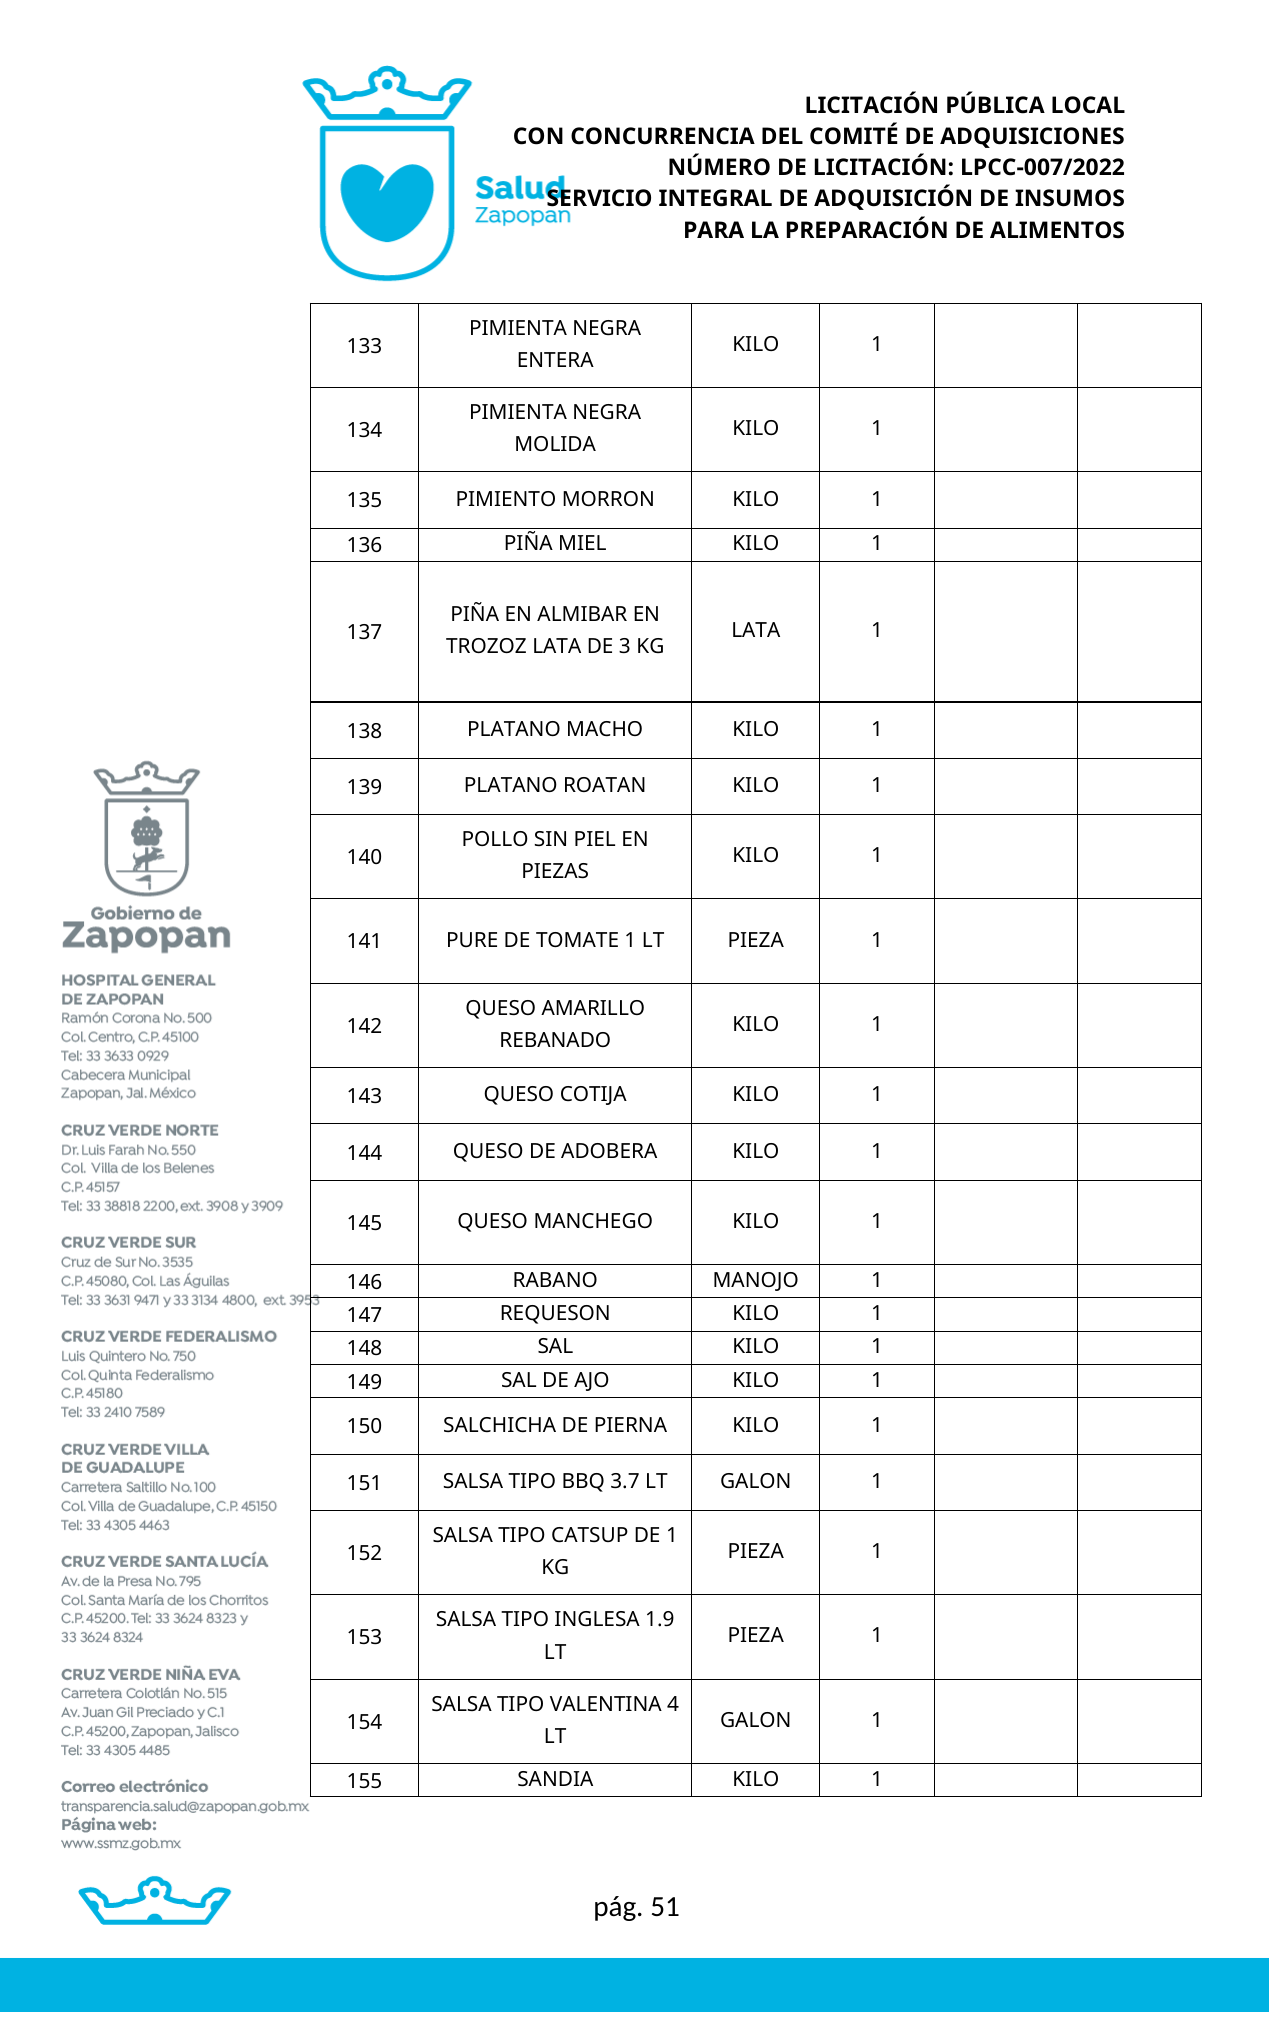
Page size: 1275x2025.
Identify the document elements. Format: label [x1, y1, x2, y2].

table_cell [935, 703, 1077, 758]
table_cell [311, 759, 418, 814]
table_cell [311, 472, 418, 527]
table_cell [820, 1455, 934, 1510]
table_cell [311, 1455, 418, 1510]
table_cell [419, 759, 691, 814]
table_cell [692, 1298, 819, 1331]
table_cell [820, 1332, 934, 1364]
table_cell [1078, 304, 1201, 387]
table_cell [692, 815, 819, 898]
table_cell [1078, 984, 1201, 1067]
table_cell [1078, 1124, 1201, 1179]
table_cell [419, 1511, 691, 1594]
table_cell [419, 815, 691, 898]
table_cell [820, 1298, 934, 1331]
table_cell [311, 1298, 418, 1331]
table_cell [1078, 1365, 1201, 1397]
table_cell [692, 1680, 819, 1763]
picture [0, 0, 1269, 1957]
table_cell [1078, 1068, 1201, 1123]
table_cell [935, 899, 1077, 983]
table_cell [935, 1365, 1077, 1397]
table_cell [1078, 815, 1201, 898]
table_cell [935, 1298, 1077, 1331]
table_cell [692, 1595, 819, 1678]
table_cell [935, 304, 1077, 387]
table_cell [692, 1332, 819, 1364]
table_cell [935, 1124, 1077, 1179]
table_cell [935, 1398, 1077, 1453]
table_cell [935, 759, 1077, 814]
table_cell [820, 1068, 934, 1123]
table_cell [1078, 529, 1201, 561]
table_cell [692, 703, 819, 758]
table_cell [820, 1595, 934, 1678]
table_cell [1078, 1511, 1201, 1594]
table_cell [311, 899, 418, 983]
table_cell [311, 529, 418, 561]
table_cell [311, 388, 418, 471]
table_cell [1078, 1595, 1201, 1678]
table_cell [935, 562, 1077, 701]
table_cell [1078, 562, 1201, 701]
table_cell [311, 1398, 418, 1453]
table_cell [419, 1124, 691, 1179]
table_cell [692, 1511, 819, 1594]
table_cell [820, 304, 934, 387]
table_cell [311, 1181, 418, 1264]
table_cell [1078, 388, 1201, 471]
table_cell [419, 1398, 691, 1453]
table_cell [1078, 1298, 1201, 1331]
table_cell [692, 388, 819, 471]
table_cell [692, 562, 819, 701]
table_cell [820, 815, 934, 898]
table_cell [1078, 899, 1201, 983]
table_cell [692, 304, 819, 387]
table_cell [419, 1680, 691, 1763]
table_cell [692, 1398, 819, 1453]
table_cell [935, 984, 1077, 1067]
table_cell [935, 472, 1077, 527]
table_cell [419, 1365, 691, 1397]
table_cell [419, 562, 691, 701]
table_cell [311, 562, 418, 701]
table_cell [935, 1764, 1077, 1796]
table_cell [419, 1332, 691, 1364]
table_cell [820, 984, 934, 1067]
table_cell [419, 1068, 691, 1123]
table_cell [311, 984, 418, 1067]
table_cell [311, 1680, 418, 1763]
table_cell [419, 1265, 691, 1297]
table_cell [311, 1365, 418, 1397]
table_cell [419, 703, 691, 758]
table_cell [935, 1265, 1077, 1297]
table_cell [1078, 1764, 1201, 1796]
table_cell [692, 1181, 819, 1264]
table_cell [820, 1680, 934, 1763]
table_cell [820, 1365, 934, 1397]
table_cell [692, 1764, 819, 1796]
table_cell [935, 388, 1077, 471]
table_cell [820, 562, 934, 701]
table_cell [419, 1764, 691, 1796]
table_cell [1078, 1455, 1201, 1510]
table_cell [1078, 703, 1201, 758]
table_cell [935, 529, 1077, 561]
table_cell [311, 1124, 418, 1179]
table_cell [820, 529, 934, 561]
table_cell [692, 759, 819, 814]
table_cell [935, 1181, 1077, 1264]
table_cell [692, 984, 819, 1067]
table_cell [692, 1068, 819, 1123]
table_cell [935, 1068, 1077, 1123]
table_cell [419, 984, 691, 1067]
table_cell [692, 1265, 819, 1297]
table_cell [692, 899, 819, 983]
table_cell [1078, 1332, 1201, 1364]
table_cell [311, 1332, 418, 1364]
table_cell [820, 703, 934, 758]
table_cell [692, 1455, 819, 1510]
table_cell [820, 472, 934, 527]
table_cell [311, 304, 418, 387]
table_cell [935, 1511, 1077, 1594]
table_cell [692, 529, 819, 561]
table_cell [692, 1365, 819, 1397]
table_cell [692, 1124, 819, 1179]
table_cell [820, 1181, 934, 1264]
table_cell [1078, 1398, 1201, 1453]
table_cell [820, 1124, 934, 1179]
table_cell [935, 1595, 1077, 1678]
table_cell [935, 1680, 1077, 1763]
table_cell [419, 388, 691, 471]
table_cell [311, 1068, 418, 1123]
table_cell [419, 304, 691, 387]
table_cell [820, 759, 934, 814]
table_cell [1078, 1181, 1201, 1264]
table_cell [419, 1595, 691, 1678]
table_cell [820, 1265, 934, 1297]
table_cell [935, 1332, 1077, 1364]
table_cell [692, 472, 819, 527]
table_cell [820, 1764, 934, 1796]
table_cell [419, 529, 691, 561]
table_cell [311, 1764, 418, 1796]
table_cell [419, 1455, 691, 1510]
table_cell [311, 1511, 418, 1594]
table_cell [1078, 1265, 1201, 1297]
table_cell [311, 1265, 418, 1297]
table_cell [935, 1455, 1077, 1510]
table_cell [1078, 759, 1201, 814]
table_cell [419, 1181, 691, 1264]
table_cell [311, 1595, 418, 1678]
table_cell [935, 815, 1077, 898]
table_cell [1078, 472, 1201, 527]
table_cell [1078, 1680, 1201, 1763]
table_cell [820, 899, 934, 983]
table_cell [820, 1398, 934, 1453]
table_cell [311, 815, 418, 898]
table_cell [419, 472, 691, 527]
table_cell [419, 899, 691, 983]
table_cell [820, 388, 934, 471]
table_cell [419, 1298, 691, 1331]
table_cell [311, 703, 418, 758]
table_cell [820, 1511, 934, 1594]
